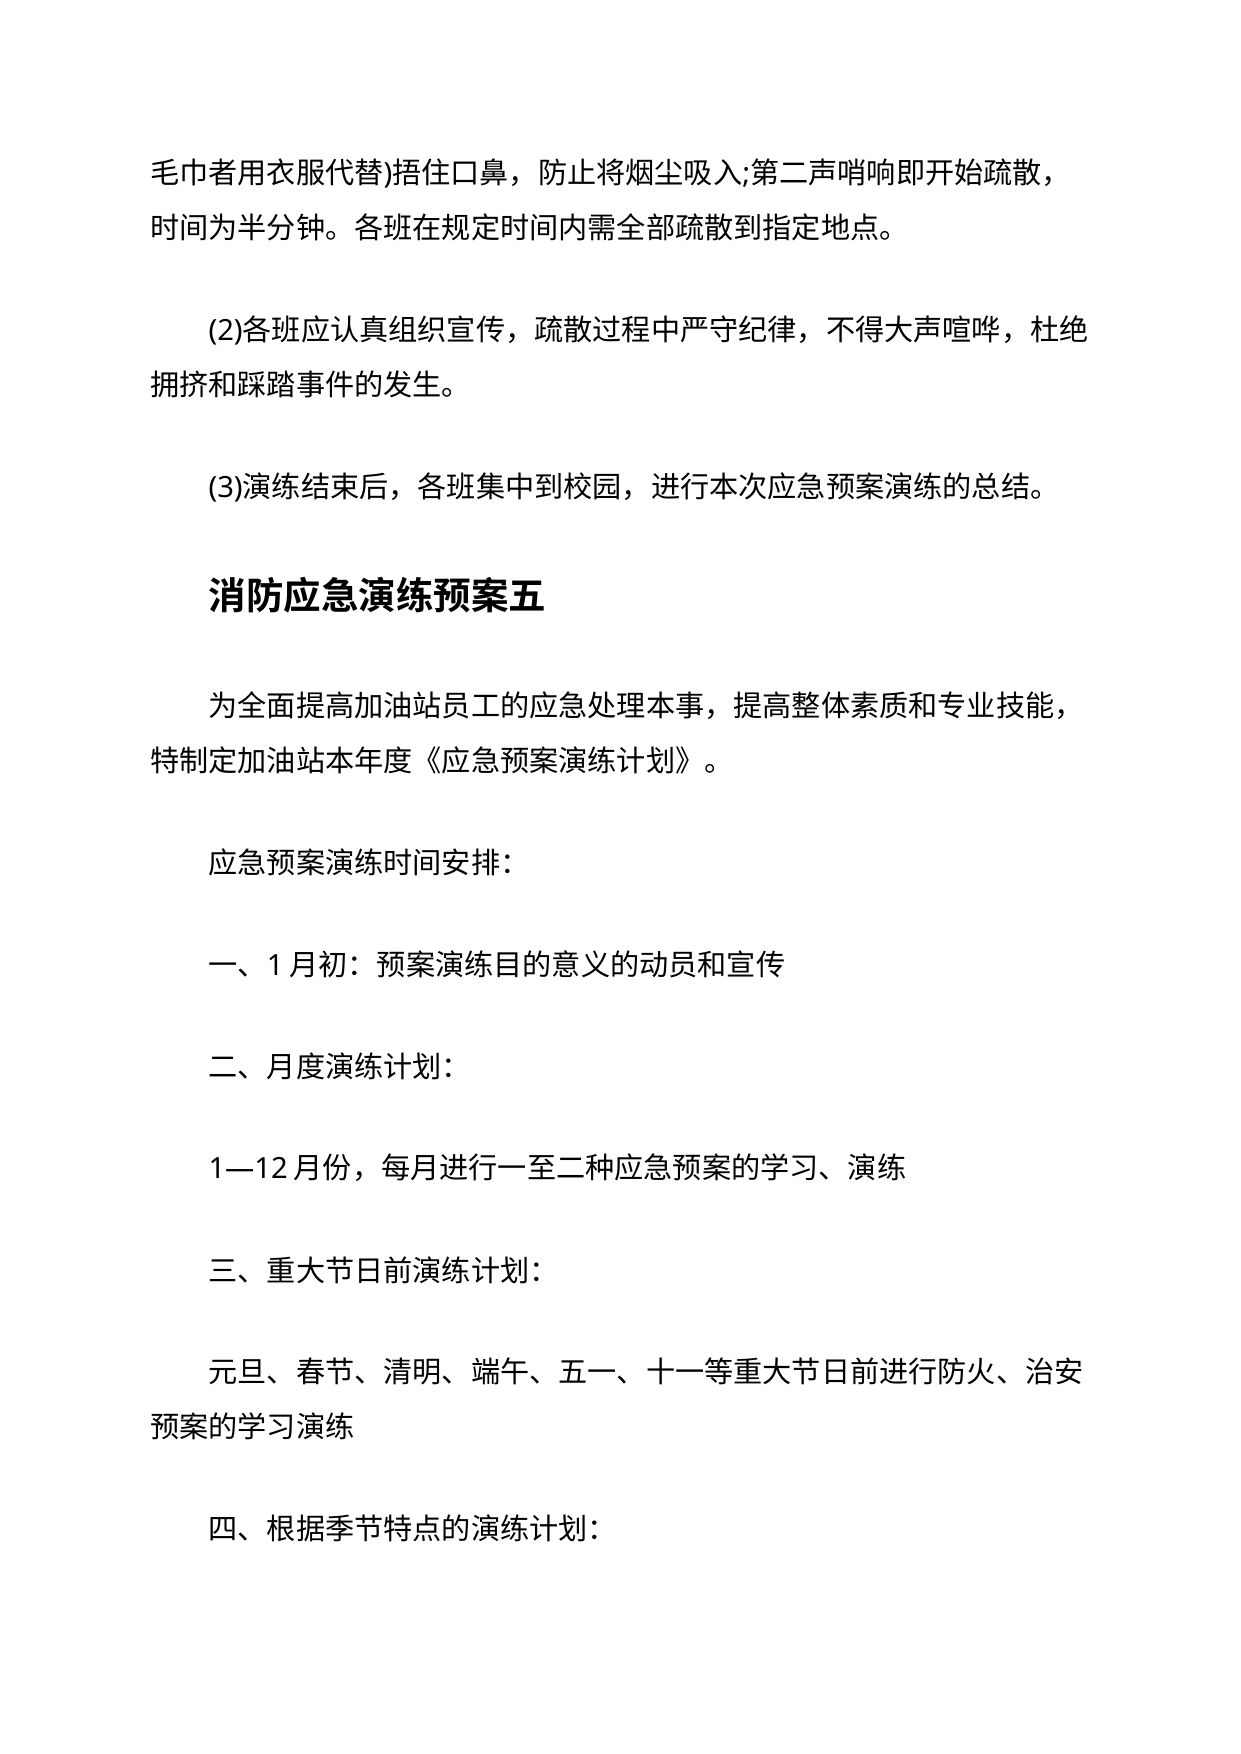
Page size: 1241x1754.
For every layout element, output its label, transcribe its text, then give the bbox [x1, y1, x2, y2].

text (3)演练结束后，各班集中到校园，进行本次应急预案演练的总结。 [150, 463, 1090, 506]
text 一、1月初：预案演练目的意义的动员和宣传 [150, 941, 1090, 984]
text 元旦、春节、清明、端午、五一、十一等重大节日前进行防火、治安预案的学习演练 [150, 1349, 1090, 1446]
text 四、根据季节特点的演练计划： [150, 1506, 1090, 1548]
text 1―12月份，每月进行一至二种应急预案的学习、演练 [150, 1145, 1090, 1187]
text 消防应急演练预案五 [150, 566, 1090, 620]
text 为全面提高加油站员工的应急处理本事，提高整体素质和专业技能，特制定加油站本年度《应急预案演练计划》。 [150, 683, 1090, 780]
text 应急预案演练时间安排： [150, 839, 1090, 882]
text 二、月度演练计划： [150, 1043, 1090, 1086]
text (2)各班应认真组织宣传，疏散过程中严守纪律，不得大声喧哗，杜绝拥挤和踩踏事件的发生。 [150, 307, 1090, 404]
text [150, 150, 1090, 247]
text 三、重大节日前演练计划： [150, 1247, 1090, 1289]
